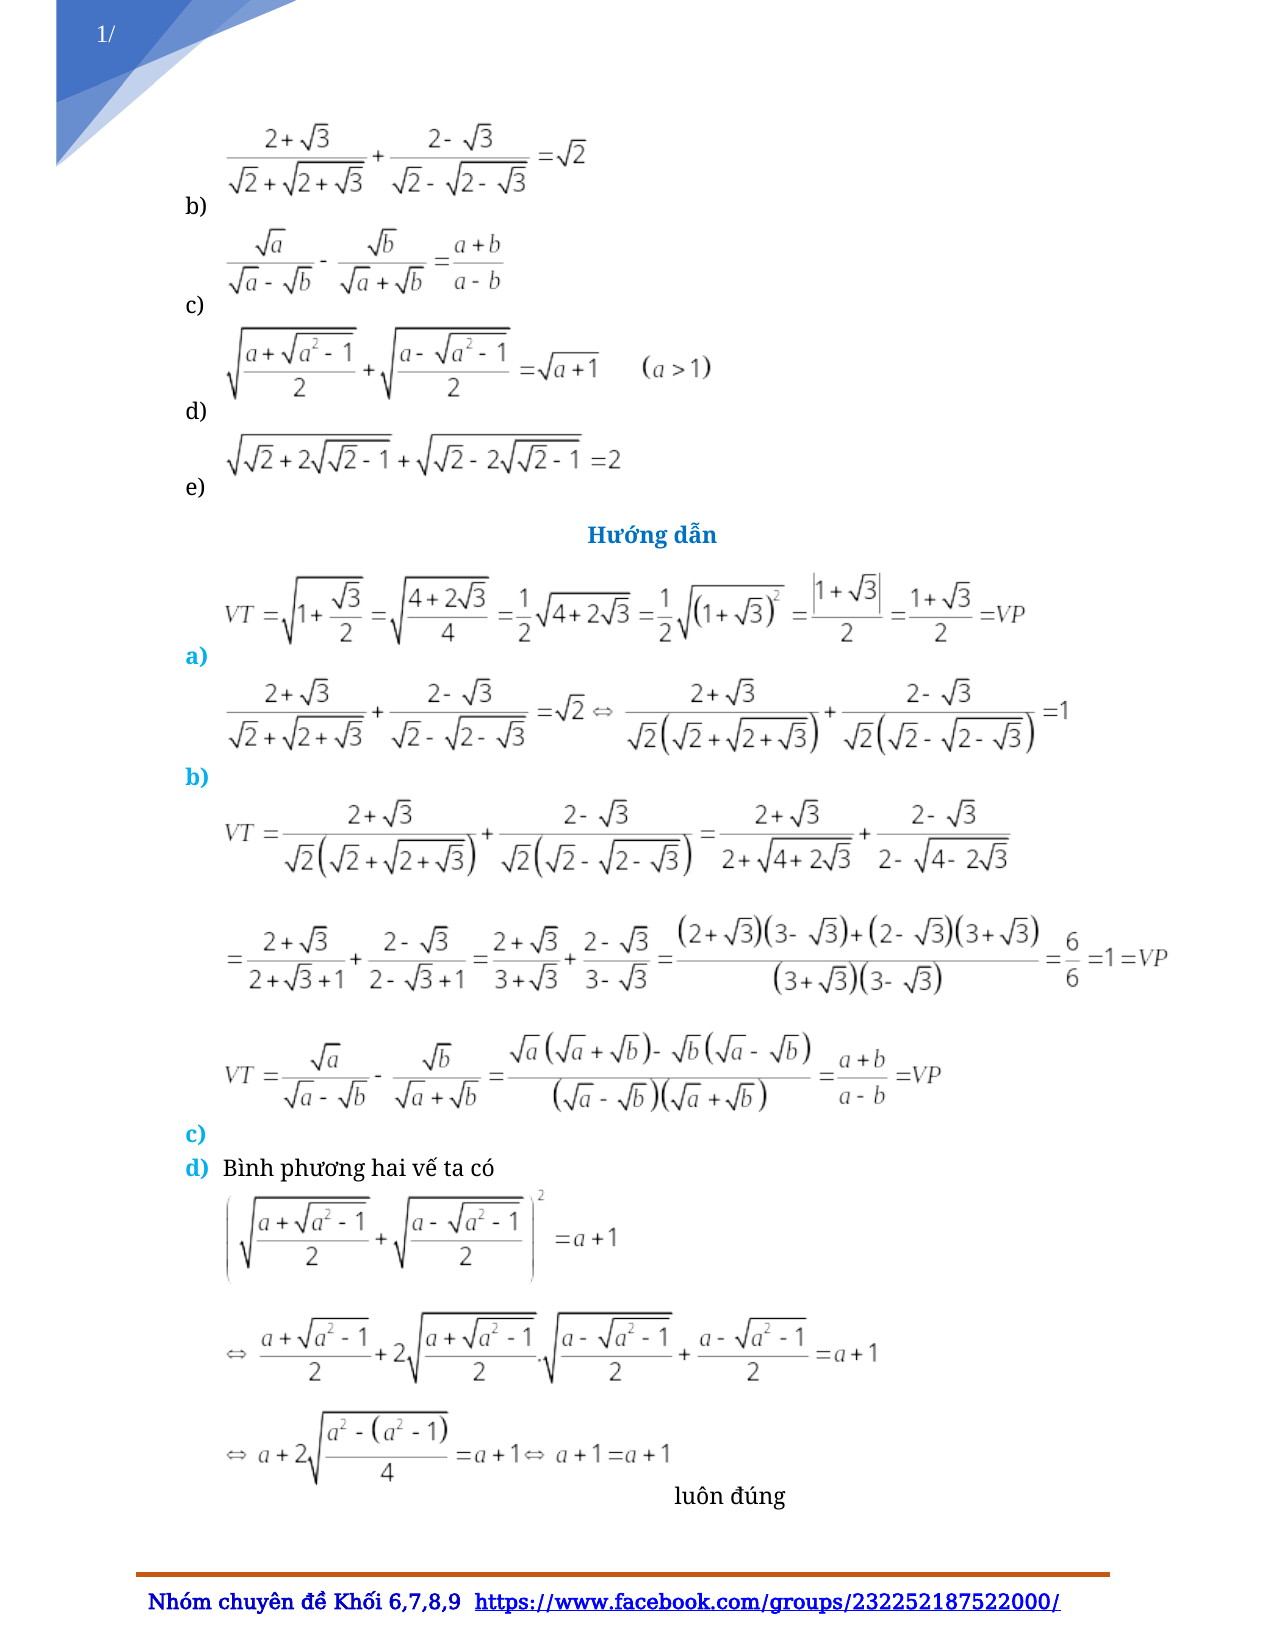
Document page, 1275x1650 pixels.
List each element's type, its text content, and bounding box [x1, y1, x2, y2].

list luôn đúng [223, 1406, 1157, 1511]
picture [56, 0, 298, 168]
text Hướng dẫn [148, 519, 1157, 551]
list Bình phương hai vế ta có [185, 1152, 1157, 1183]
